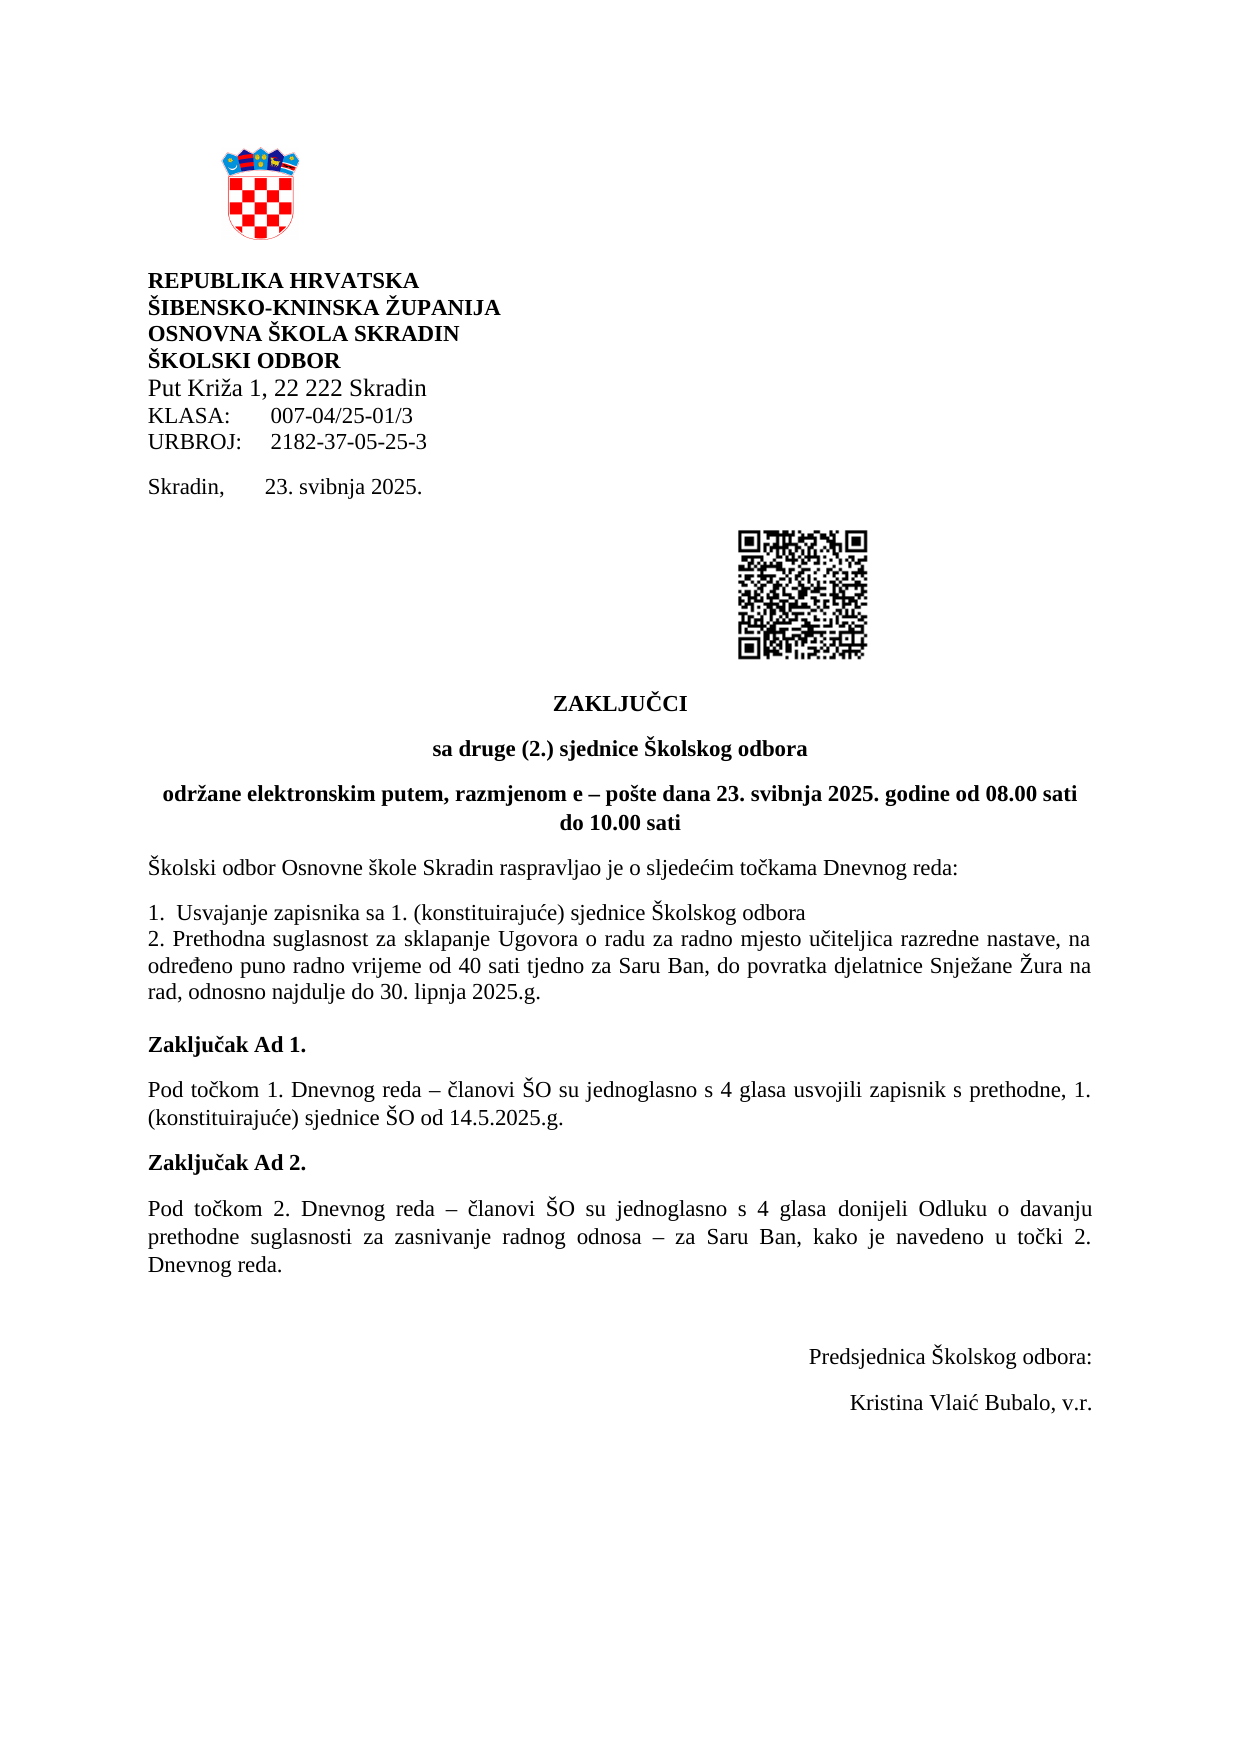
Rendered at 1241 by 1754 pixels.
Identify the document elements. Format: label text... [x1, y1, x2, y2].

text održane elektronskim putem, razmjenom e – pošte dana 23. svibnja 2025. godine od 08.00 sati do 10.00 sati [148, 780, 1093, 835]
text Skradin, 23. svibnja 2025. [148, 473, 1093, 499]
text ŠKOLSKI ODBOR [148, 347, 1093, 373]
text ŠIBENSKO-KNINSKA ŽUPANIJA [148, 294, 1093, 320]
text ZAKLJUČCI [148, 690, 1093, 717]
text Pod točkom 1. Dnevnog reda – članovi ŠO su jednoglasno s 4 glasa usvojili zapisnik s prethodne, 1. (konstituirajuće) sjednice ŠO od 14.5.2025.g. [148, 1076, 1093, 1131]
picture [221, 147, 300, 240]
text 2. Prethodna suglasnost za sklapanje Ugovora o radu za radno mjesto učiteljica razredne nastave, na određeno puno radno vrijeme od 40 sati tjedno za Saru Ban, do povratka djelatnice Snježane Žura na rad, odnosno najdulje do 30. lipnja 2025.g. [148, 925, 1093, 1004]
text Zaključak Ad 1. [148, 1031, 1093, 1057]
text URBROJ: 2182-37-05-25-3 [148, 428, 1093, 454]
text Predsjednica Školskog odbora: [148, 1343, 1093, 1370]
picture [726, 518, 880, 672]
text Kristina Vlaić Bubalo, v.r. [148, 1388, 1093, 1415]
text KLASA: 007-04/25-01/3 [148, 402, 1152, 428]
text Zaključak Ad 2. [148, 1149, 1093, 1176]
text 1. Usvajanje zapisnika sa 1. (konstituirajuće) sjednice Školskog odbora [148, 899, 1093, 925]
text Put Križa 1, 22 222 Skradin [148, 373, 1093, 402]
text Pod točkom 2. Dnevnog reda – članovi ŠO su jednoglasno s 4 glasa donijeli Odluku o davanju prethodne suglasnosti za zasnivanje radnog odnosa – za Saru Ban, kako je navedeno u točki 2. Dnevnog reda. [148, 1194, 1093, 1278]
text OSNOVNA ŠKOLA SKRADIN [148, 320, 1093, 347]
text Školski odbor Osnovne škole Skradin raspravljao je o sljedećim točkama Dnevnog reda: [148, 854, 1093, 880]
text REPUBLIKA HRVATSKA [148, 268, 1093, 294]
text sa druge (2.) sjednice Školskog odbora [148, 735, 1093, 762]
